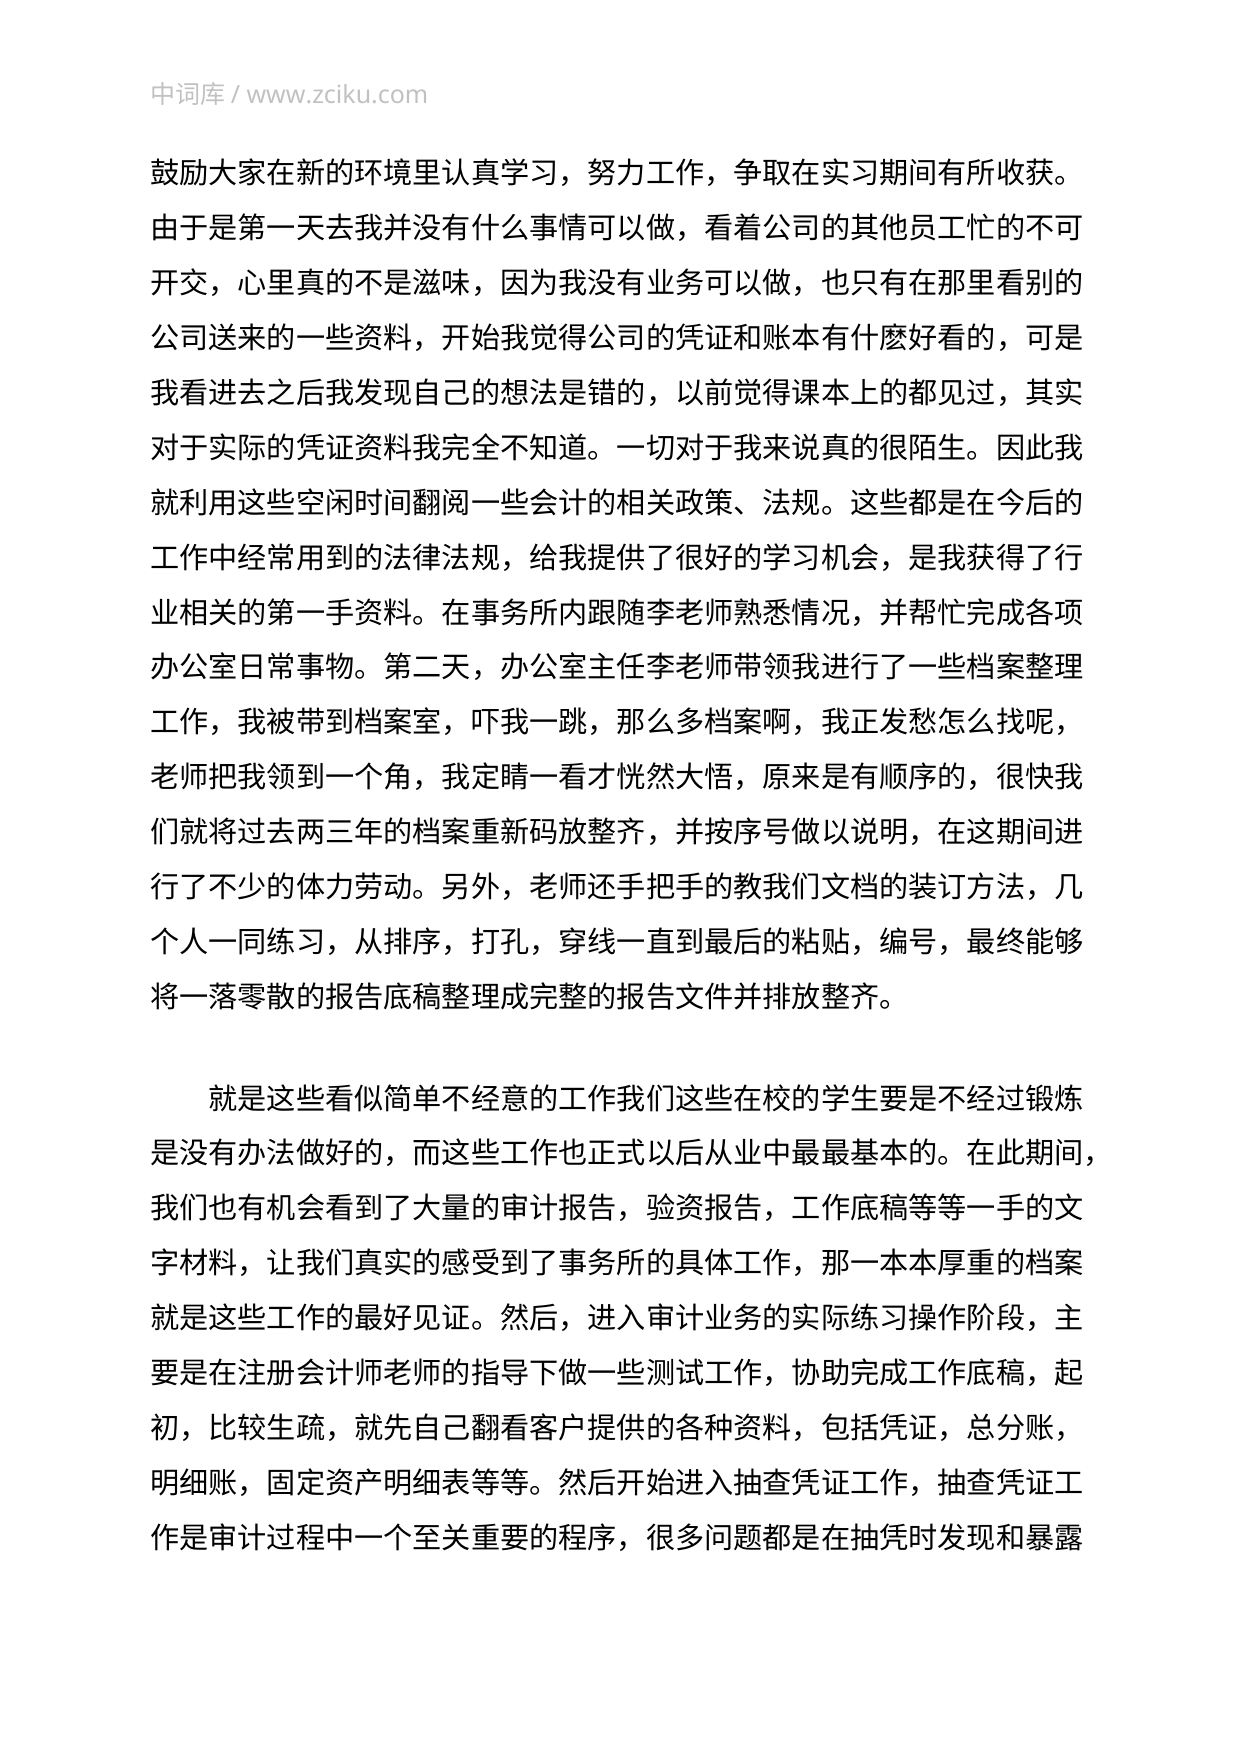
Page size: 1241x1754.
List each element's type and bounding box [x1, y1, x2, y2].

text [150, 1075, 1090, 1557]
text [150, 150, 1090, 1016]
